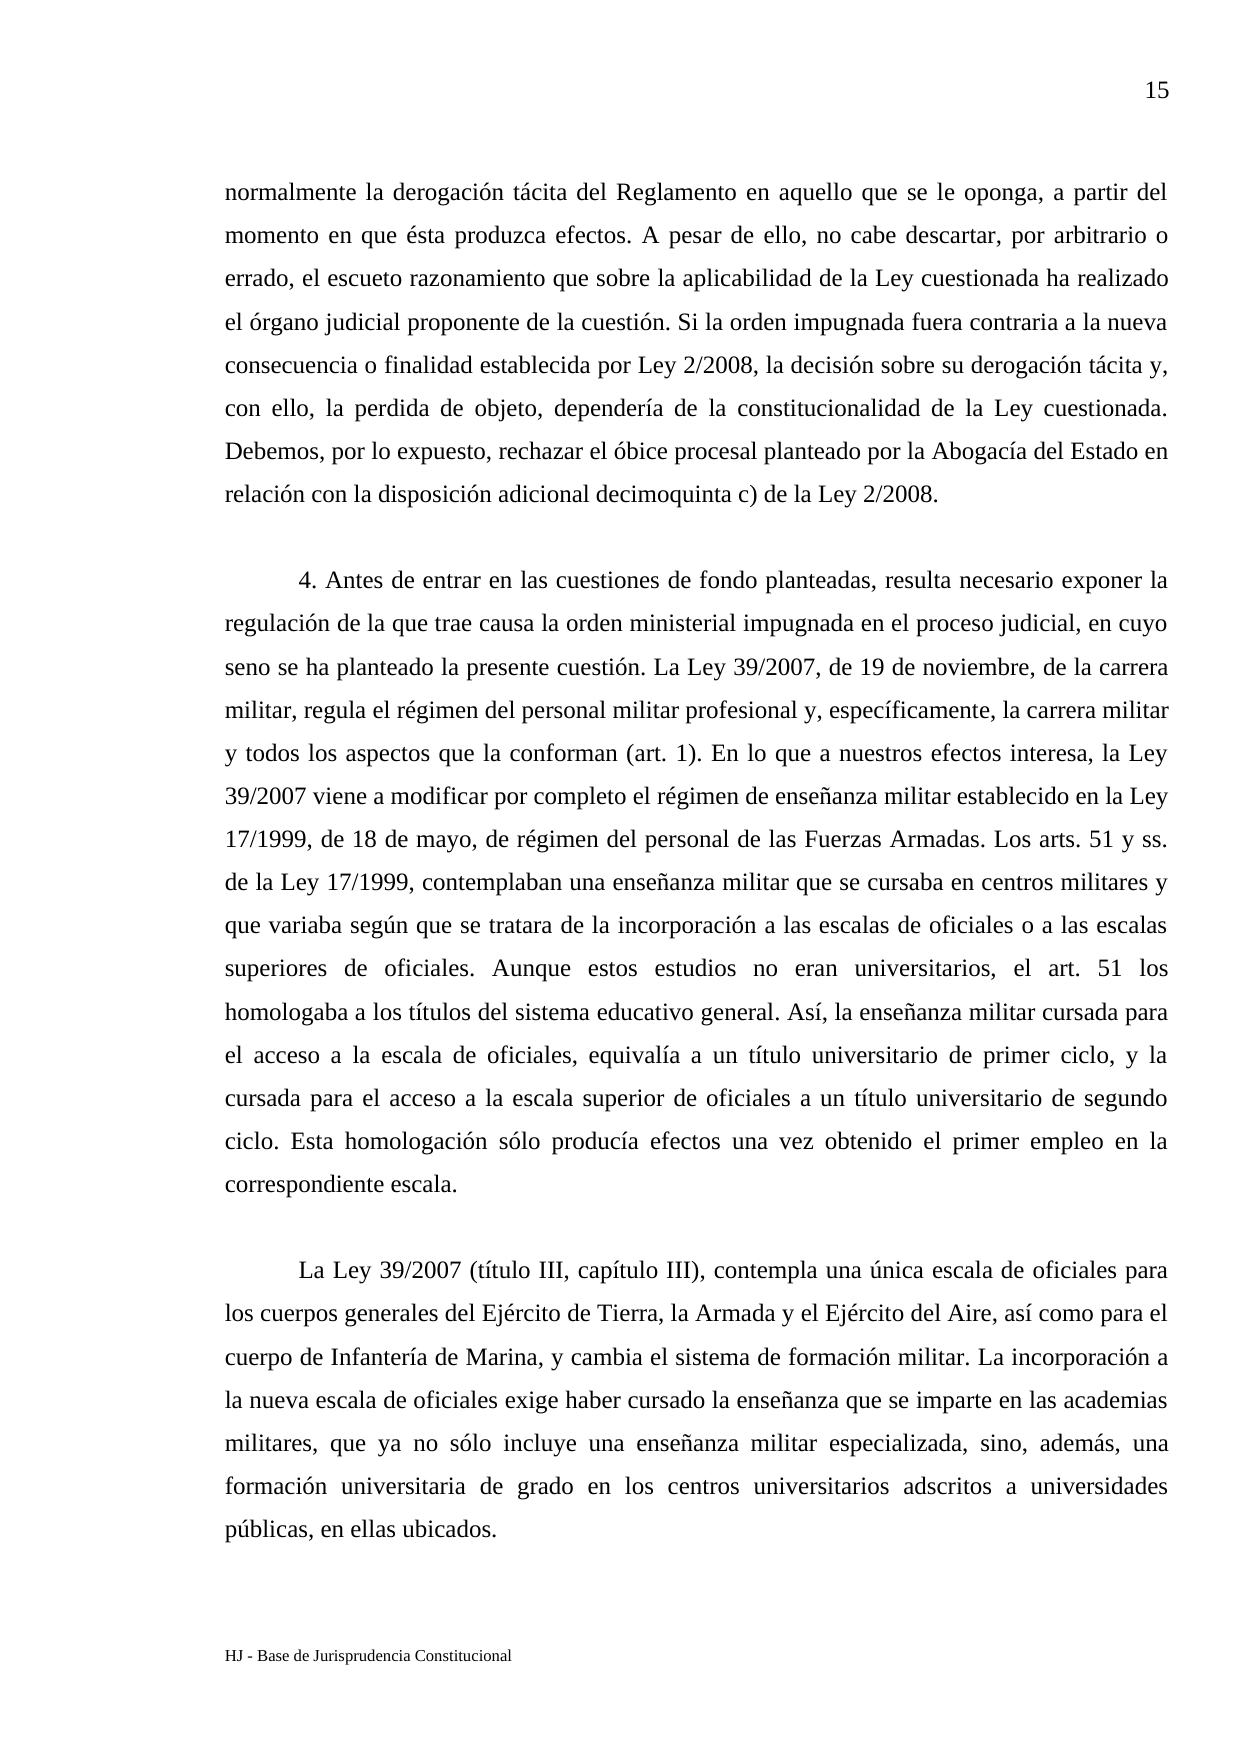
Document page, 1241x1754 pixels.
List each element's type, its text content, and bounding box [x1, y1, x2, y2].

text 4. Antes de entrar en las cuestiones de fondo planteadas, resulta necesario exponer la regulación de la que trae causa la orden ministerial impugnada en el proceso judicial, en cuyo seno se ha planteado la presente cuestión. La Ley 39/2007, de 19 de noviembre, de la carrera militar, regula el régimen del personal militar profesional y, específicamente, la carrera militar y todos los aspectos que la conforman (art. 1). En lo que a nuestros efectos interesa, la Ley 39/2007 viene a modificar por completo el régimen de enseñanza militar establecido en la Ley 17/1999, de 18 de mayo, de régimen del personal de las Fuerzas Armadas. Los arts. 51 y ss. de la Ley 17/1999, contemplaban una enseñanza militar que se cursaba en centros militares y que variaba según que se tratara de la incorporación a las escalas de oficiales o a las escalas superiores de oficiales. Aunque estos estudios no eran universitarios, el art. 51 los homologaba a los títulos del sistema educativo general. Así, la enseñanza militar cursada para el acceso a la escala de oficiales, equivalía a un título universitario de primer ciclo, y la cursada para el acceso a la escala superior de oficiales a un título universitario de segundo ciclo. Esta homologación sólo producía efectos una vez obtenido el primer empleo en la correspondiente escala. [224, 565, 1169, 1198]
text La Ley 39/2007 (título III, capítulo III), contempla una única escala de oficiales para los cuerpos generales del Ejército de Tierra, la Armada y el Ejército del Aire, así como para el cuerpo de Infantería de Marina, y cambia el sistema de formación militar. La incorporación a la nueva escala de oficiales exige haber cursado la enseñanza que se imparte en las academias militares, que ya no sólo incluye una enseñanza militar especializada, sino, además, una formación universitaria de grado en los centros universitarios adscritos a universidades públicas, en ellas ubicados. [224, 1255, 1169, 1543]
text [224, 177, 1169, 508]
